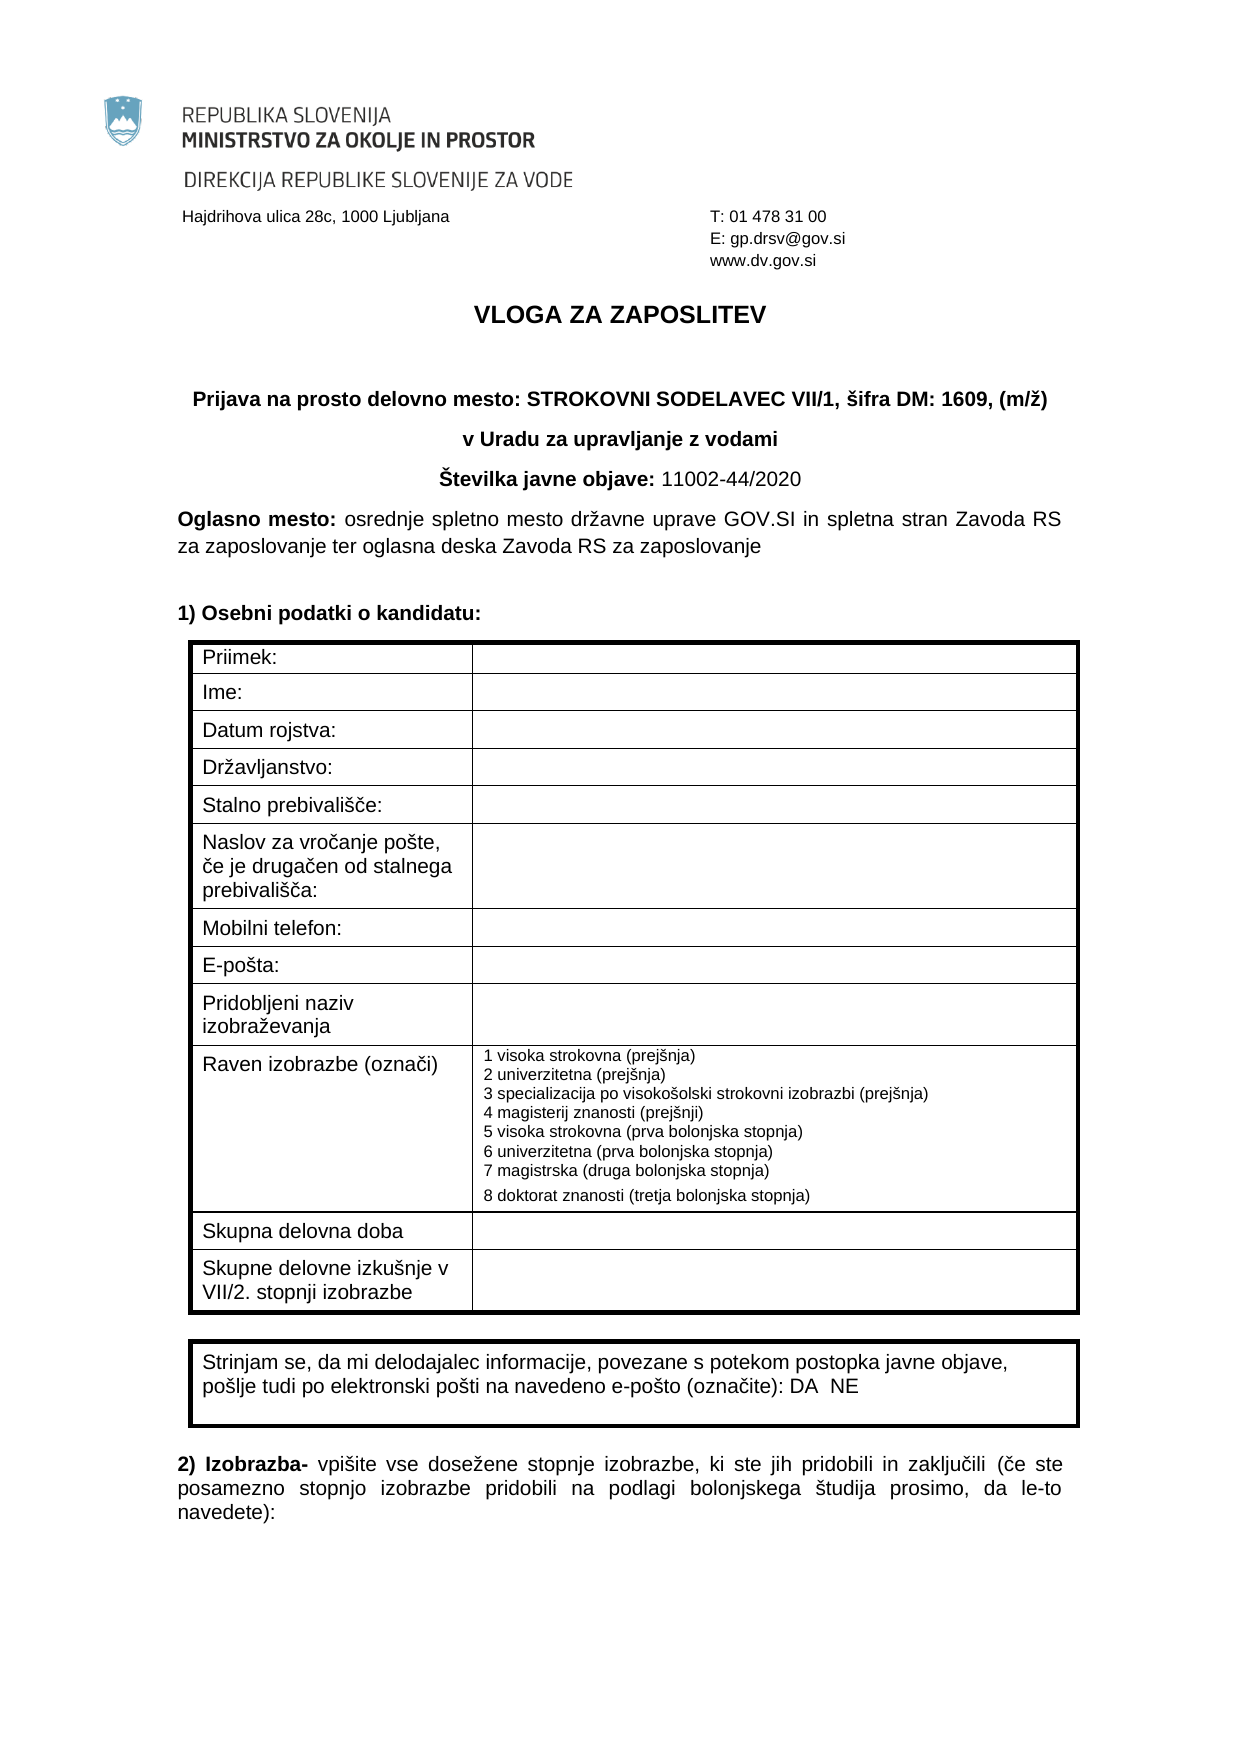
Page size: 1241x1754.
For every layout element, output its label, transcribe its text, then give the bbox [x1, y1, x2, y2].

table_cell [473, 1250, 1076, 1310]
table_header Strinjam se, da mi delodajalec informacije, povezane s potekom postopka javne objave, pošlje tudi po elektronski pošti na navedeno e-pošto (označite): DA NE [193, 1344, 1076, 1423]
table_header Priimek: [193, 645, 472, 673]
table_cell [473, 984, 1076, 1044]
table_cell [473, 824, 1076, 908]
text VLOGA ZA ZAPOSLITEV [177, 300, 1063, 329]
table_cell Datum rojstva: [193, 711, 472, 748]
table_cell Skupna delovna doba [193, 1213, 472, 1249]
table_header [473, 645, 1076, 673]
picture [103, 95, 573, 191]
table_cell Raven izobrazbe (označi) [193, 1046, 472, 1211]
table_cell Skupne delovne izkušnje v VII/2. stopnji izobrazbe [193, 1250, 472, 1310]
text 2) Izobrazba- vpišite vse dosežene stopnje izobrazbe, ki ste jih pridobili in zaključili (če ste posamezno stopnjo izobrazbe pridobili na podlagi bolonjskega študija prosimo, da le-to navedete): [177, 1452, 1063, 1524]
table_cell Ime: [193, 674, 472, 710]
table_cell [473, 909, 1076, 946]
text Prijava na prosto delovno mesto: STROKOVNI SODELAVEC VII/1, šifra DM: 1609, (m/ž) [177, 387, 1063, 411]
text Številka javne objave: 11002-44/2020 [177, 467, 1063, 491]
table_cell [473, 711, 1076, 748]
table_cell 1 visoka strokovna (prejšnja) 2 univerzitetna (prejšnja) 3 specializacija po visokošolski strokovni izobrazbi (prejšnja) 4 magisterij znanosti (prejšnji) 5 visoka strokovna (prva bolonjska stopnja) 6 univerzitetna (prva bolonjska stopnja) 7 magistrska (druga bolonjska stopnja) 8 doktorat znanosti (tretja bolonjska stopnja) [473, 1046, 1076, 1211]
text Oglasno mesto: osrednje spletno mesto državne uprave GOV.SI in spletna stran Zavoda RS za zaposlovanje ter oglasna deska Zavoda RS za zaposlovanje [177, 507, 1063, 558]
table_cell Mobilni telefon: [193, 909, 472, 946]
table_cell [473, 1213, 1076, 1249]
table_cell [473, 674, 1076, 710]
table_cell [473, 749, 1076, 785]
text v Uradu za upravljanje z vodami [177, 427, 1063, 451]
table_cell Naslov za vročanje pošte, če je drugačen od stalnega prebivališča: [193, 824, 472, 908]
text 1) Osebni podatki o kandidatu: [177, 600, 1063, 624]
table_cell [473, 786, 1076, 823]
table_cell Državljanstvo: [193, 749, 472, 785]
table_cell Stalno prebivališče: [193, 786, 472, 823]
table_cell Pridobljeni naziv izobraževanja [193, 984, 472, 1044]
table_cell [473, 947, 1076, 983]
table_cell E-pošta: [193, 947, 472, 983]
